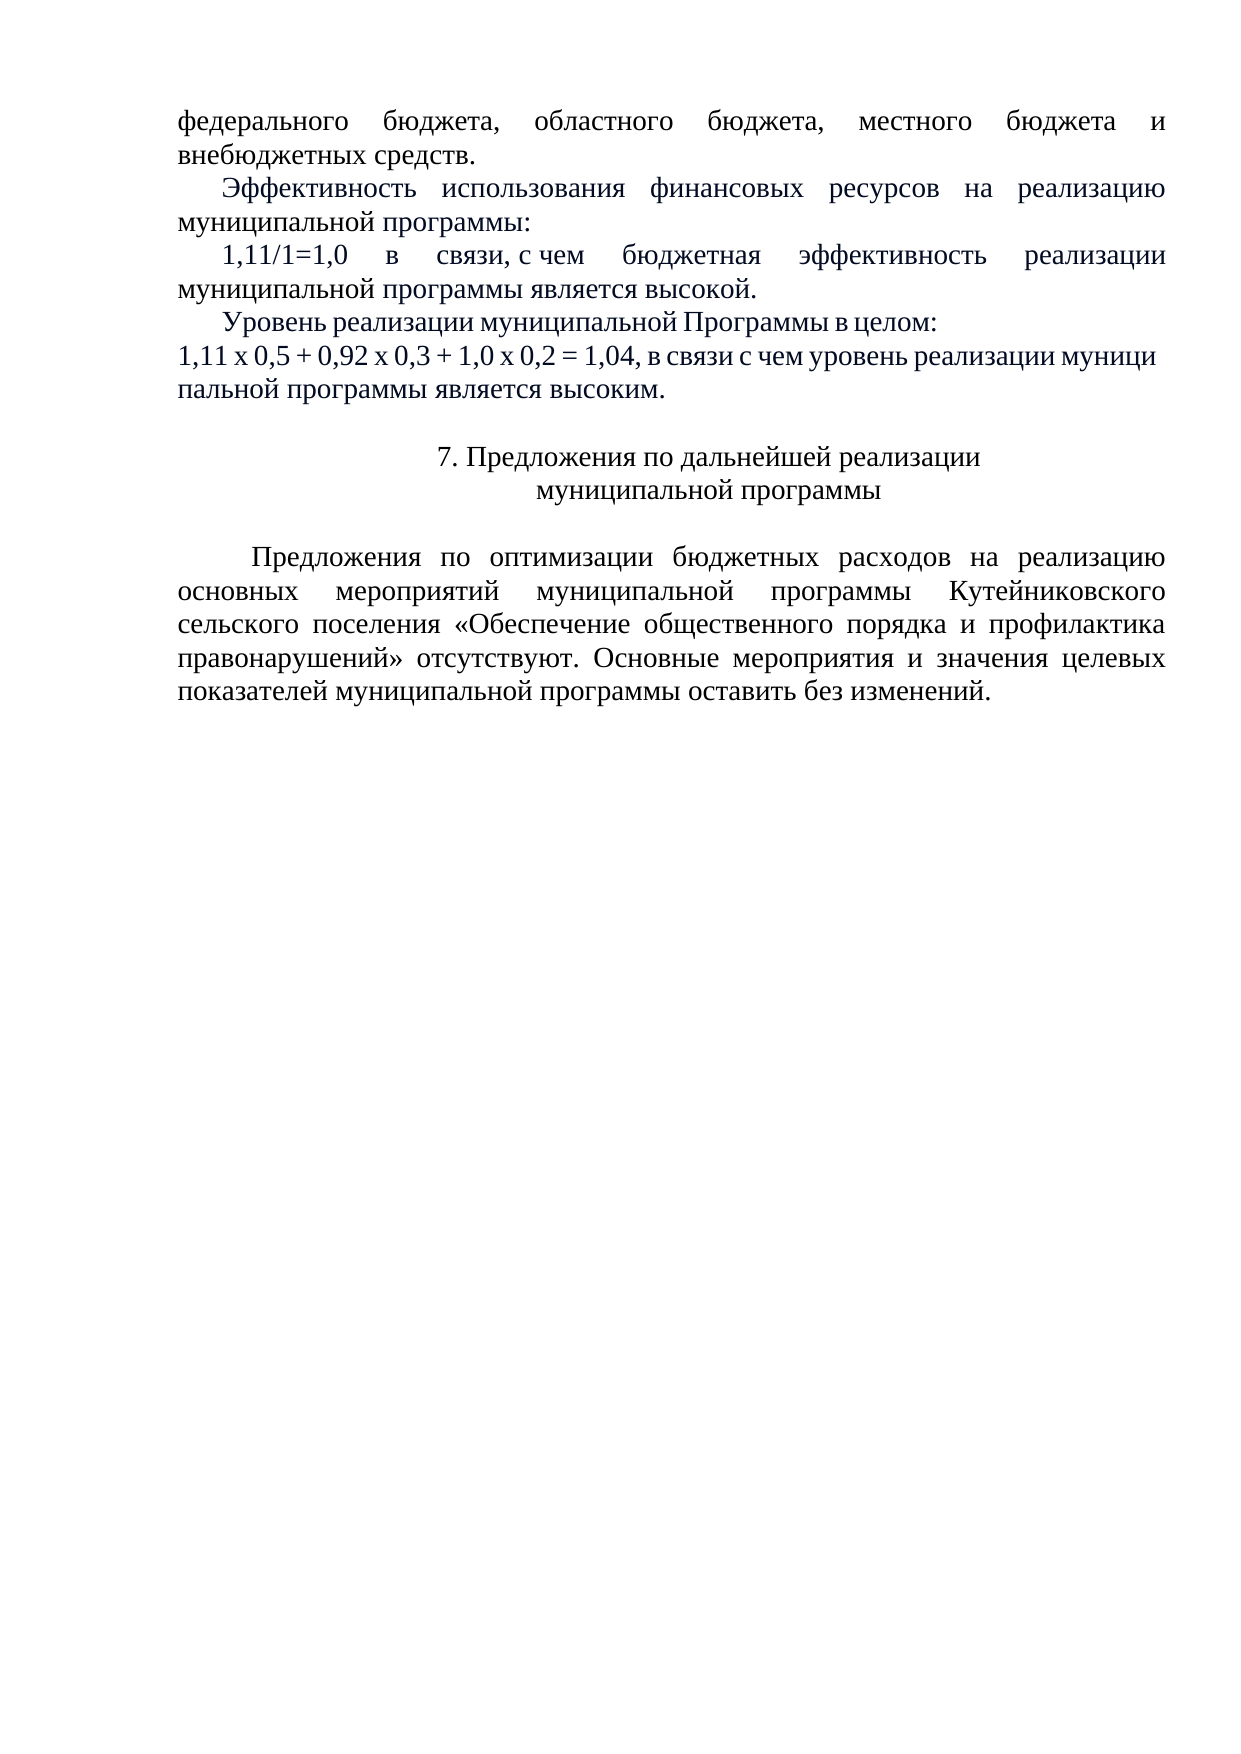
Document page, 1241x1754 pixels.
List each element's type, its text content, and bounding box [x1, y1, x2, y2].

text Уровень реализации муниципальной Программы в целом: [177, 304, 1166, 338]
text Предложения по оптимизации бюджетных расходов на реализацию основных мероприятий муниципальной программы Кутейниковского сельского поселения «Обеспечение общественного порядка и профилактика правонарушений» отсутствуют. Основные мероприятия и значения целевых показателей муниципальной программы оставить без изменений. [177, 539, 1166, 707]
text 1,11/1=1,0 в связи, с чем бюджетная эффективность реализации муниципальной программы является высокой. [177, 237, 1166, 304]
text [177, 103, 1166, 170]
text 7. Предложения по дальнейшей реализации [177, 439, 1166, 472]
text муниципальной программы [177, 472, 1166, 506]
text 1,11 х 0,5 + 0,92 х 0,3 + 1,0 х 0,2 = 1,04, в связи с чем уровень реализации муниципальной программы является высоким. [177, 338, 1166, 405]
text Эффективность использования финансовых ресурсов на реализацию муниципальной программы: [177, 170, 1166, 237]
